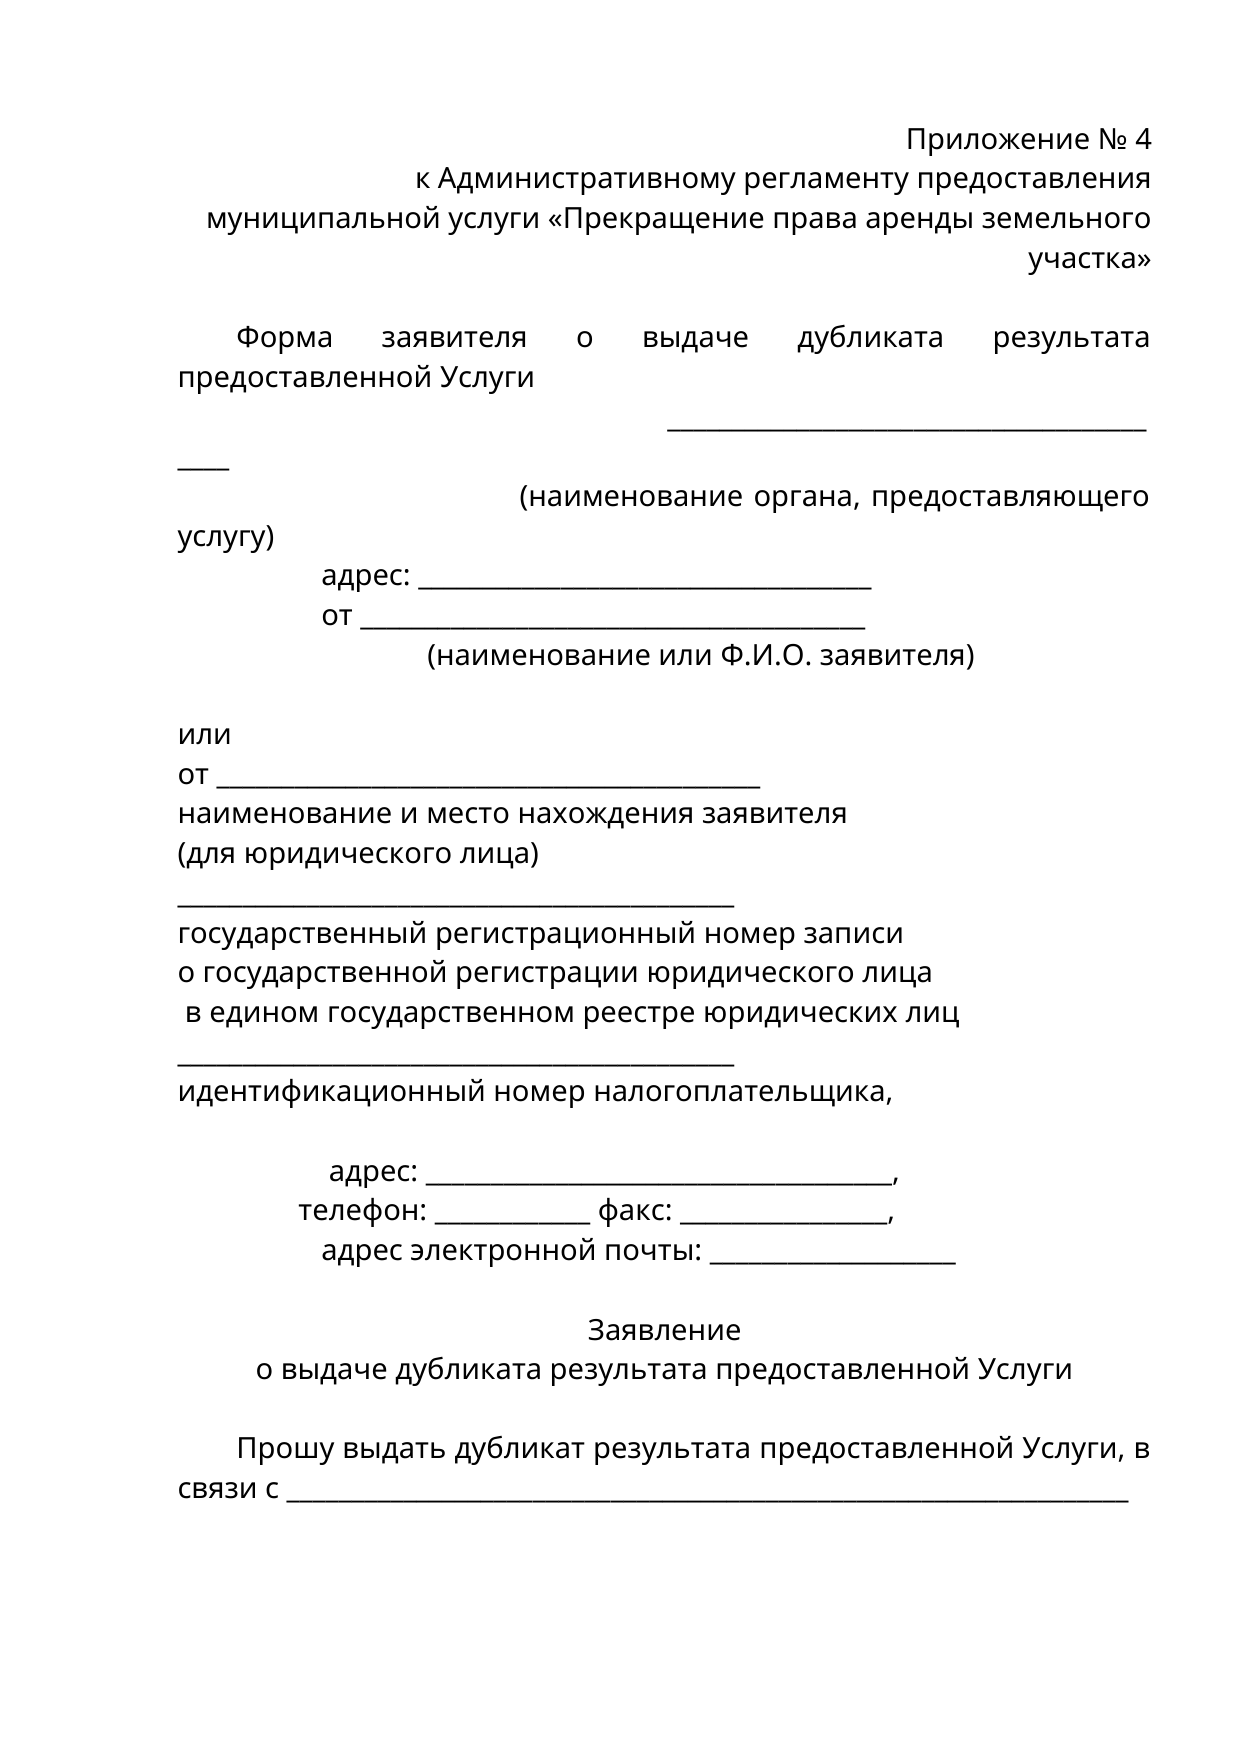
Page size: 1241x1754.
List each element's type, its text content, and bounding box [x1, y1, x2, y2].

text наименование и место нахождения заявителя [177, 793, 1152, 832]
text Приложение № 4 [177, 118, 1152, 158]
text адрес: ___________________________________ [177, 555, 1152, 594]
text адрес: ____________________________________, [177, 1150, 1152, 1190]
text о государственной регистрации юридического лица [177, 952, 1152, 991]
text в едином государственном реестре юридических лиц [177, 991, 1152, 1031]
text (для юридического лица) [177, 832, 1152, 872]
text государственный регистрационный номер записи [177, 912, 1152, 952]
text Прошу выдать дубликат результата предоставленной Услуги, в связи с _________________________________________________________________ [177, 1428, 1152, 1507]
text ___________________________________________ [177, 872, 1152, 912]
text (наименование органа, предоставляющего услугу) [177, 475, 1152, 555]
text о выдаче дубликата результата предоставленной Услуги [177, 1348, 1152, 1388]
text Форма заявителя о выдаче дубликата результата предоставленной Услуги [177, 317, 1152, 396]
text адрес электронной почты: ___________________ [177, 1229, 1152, 1269]
text идентификационный номер налогоплательщика, [177, 1071, 1152, 1110]
text от _______________________________________ [177, 594, 1152, 634]
text телефон: ____________ факс: ________________, [177, 1190, 1152, 1229]
text к Административному регламенту предоставления муниципальной услуги «Прекращение права аренды земельного участка» [177, 158, 1152, 277]
text ___________________________________________ [177, 1031, 1152, 1071]
text от __________________________________________ [177, 753, 1152, 793]
text Заявление [177, 1309, 1152, 1348]
text (наименование или Ф.И.О. заявителя) [177, 634, 1152, 674]
text или [177, 713, 1152, 753]
text _________________________________________ [177, 396, 1152, 475]
